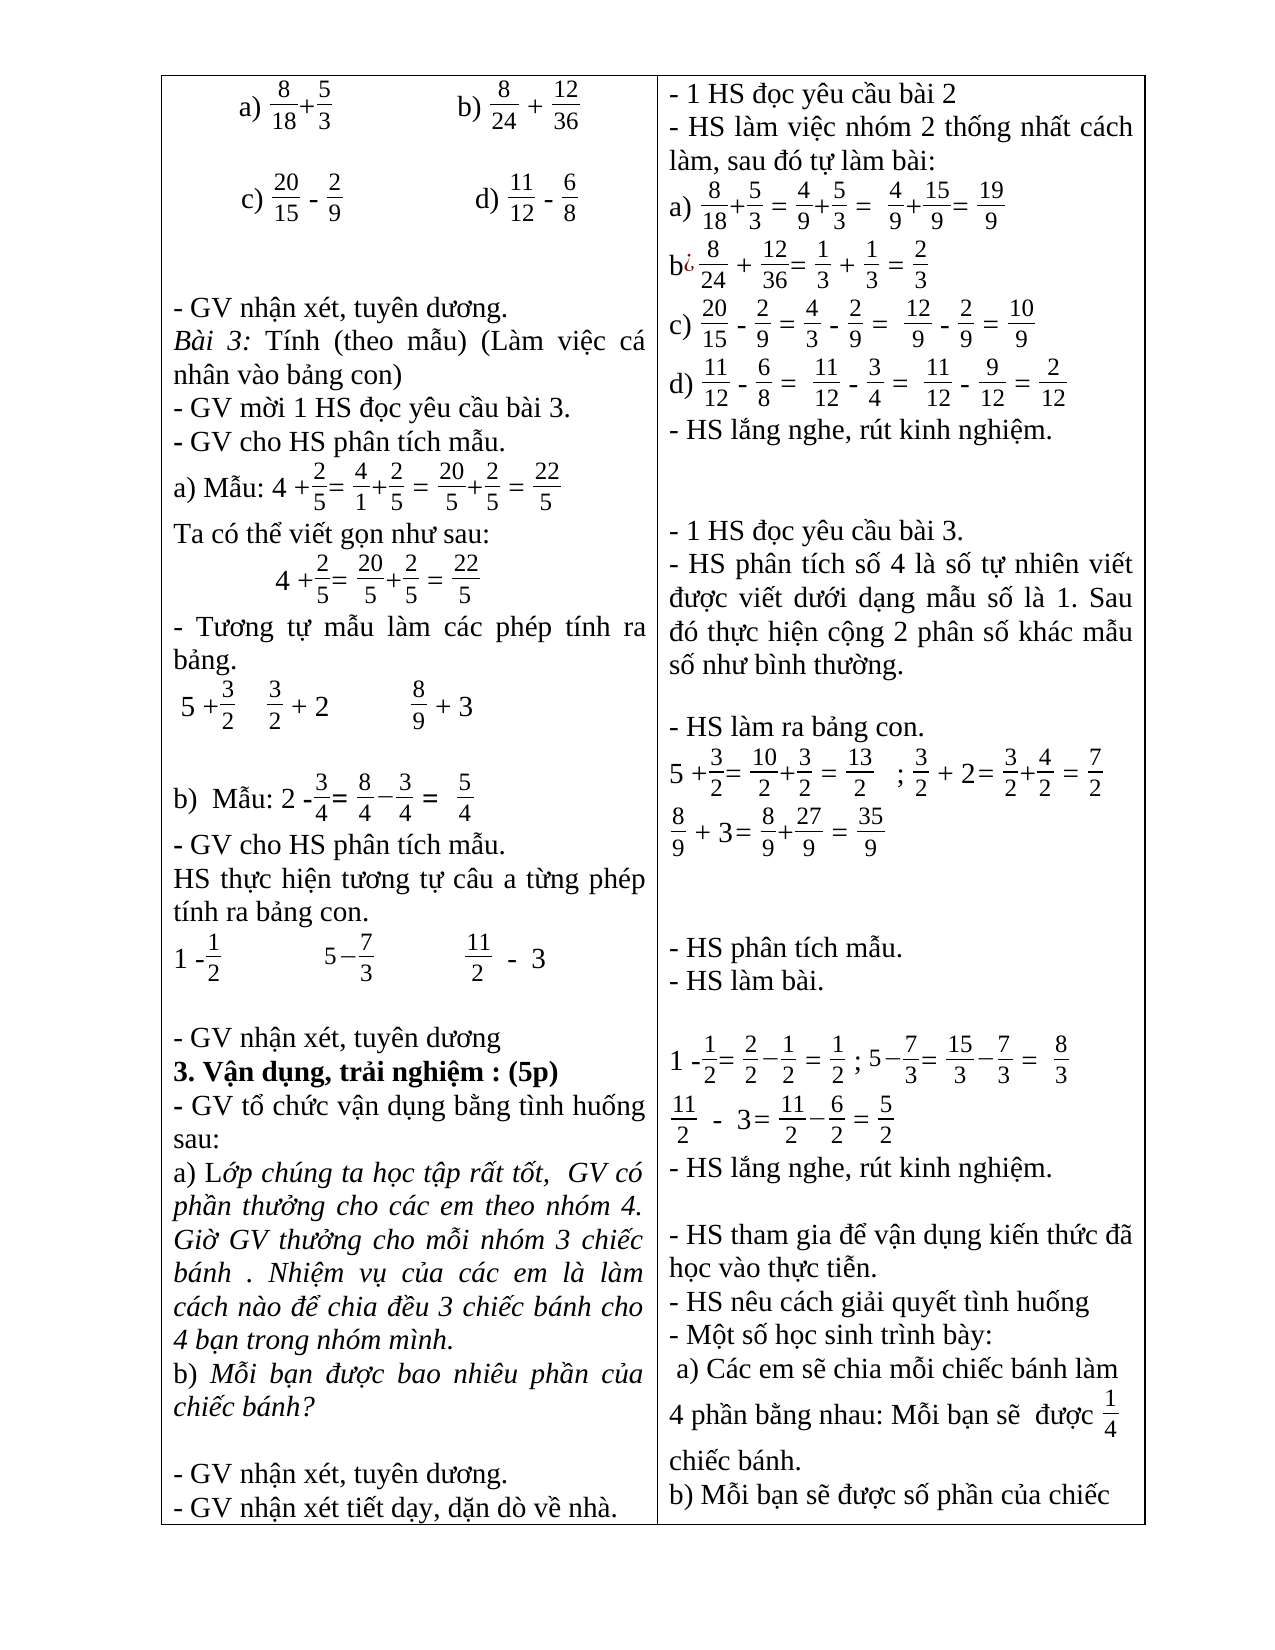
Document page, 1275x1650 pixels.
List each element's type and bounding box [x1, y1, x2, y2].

table_cell [658, 76, 1144, 1524]
table_cell [162, 76, 657, 1524]
